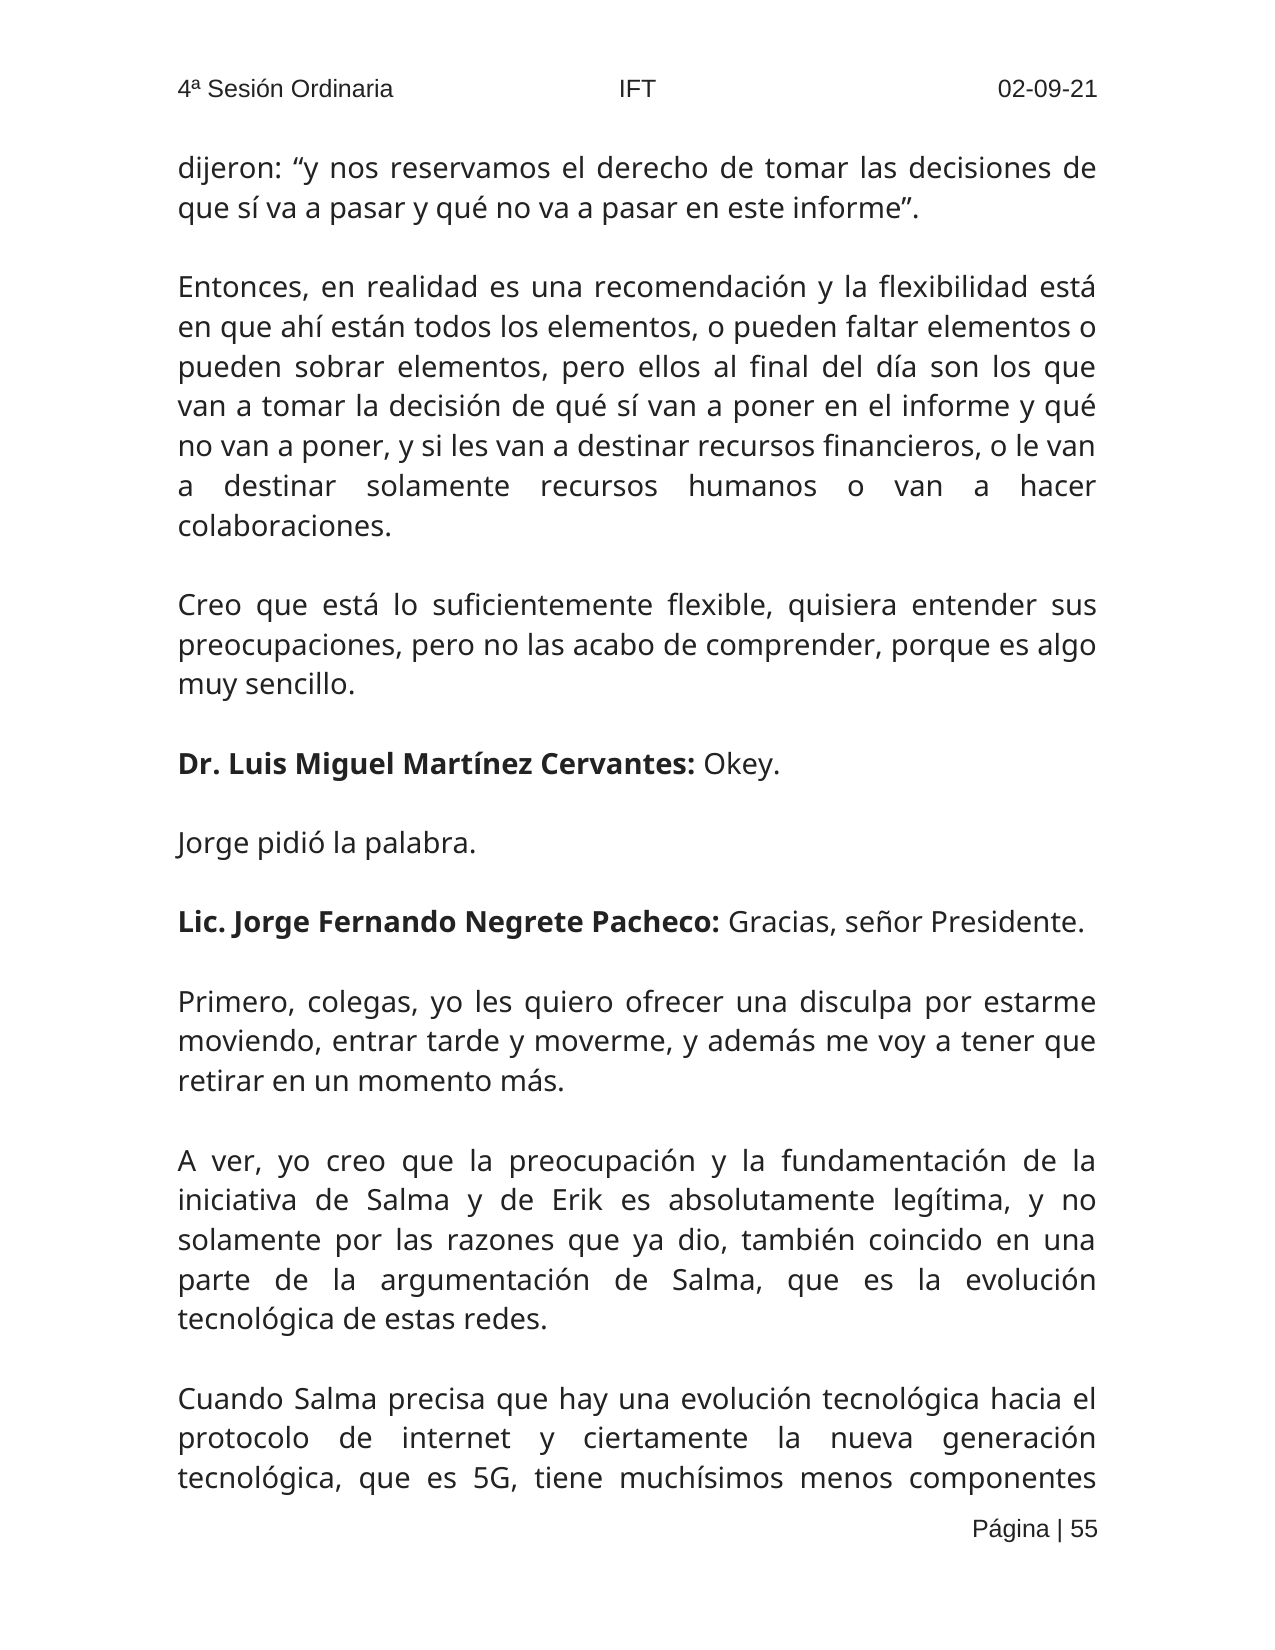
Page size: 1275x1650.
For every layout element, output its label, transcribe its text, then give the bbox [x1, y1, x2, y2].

text A ver, yo creo que la preocupación y la fundamentación de la iniciativa de Salma y de Erik es absolutamente legítima, y no solamente por las razones que ya dio, también coincido en una parte de la argumentación de Salma, que es la evolución tecnológica de estas redes. [177, 1140, 1098, 1338]
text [177, 148, 1098, 227]
text Jorge pidió la palabra. [177, 822, 1098, 862]
text Primero, colegas, yo les quiero ofrecer una disculpa por estarme moviendo, entrar tarde y moverme, y además me voy a tener que retirar en un momento más. [177, 981, 1098, 1100]
text Entonces, en realidad es una recomendación y la flexibilidad está en que ahí están todos los elementos, o pueden faltar elementos o pueden sobrar elementos, pero ellos al final del día son los que van a tomar la decisión de qué sí van a poner en el informe y qué no van a poner, y si les van a destinar recursos financieros, o le van a destinar solamente recursos humanos o van a hacer colaboraciones. [177, 267, 1098, 544]
text Creo que está lo suficientemente flexible, quisiera entender sus preocupaciones, pero no las acabo de comprender, porque es algo muy sencillo. [177, 584, 1098, 703]
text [177, 1378, 1098, 1497]
text Lic. Jorge Fernando Negrete Pacheco: Gracias, señor Presidente. [177, 902, 1098, 941]
text Dr. Luis Miguel Martínez Cervantes: Okey. [177, 743, 1098, 783]
